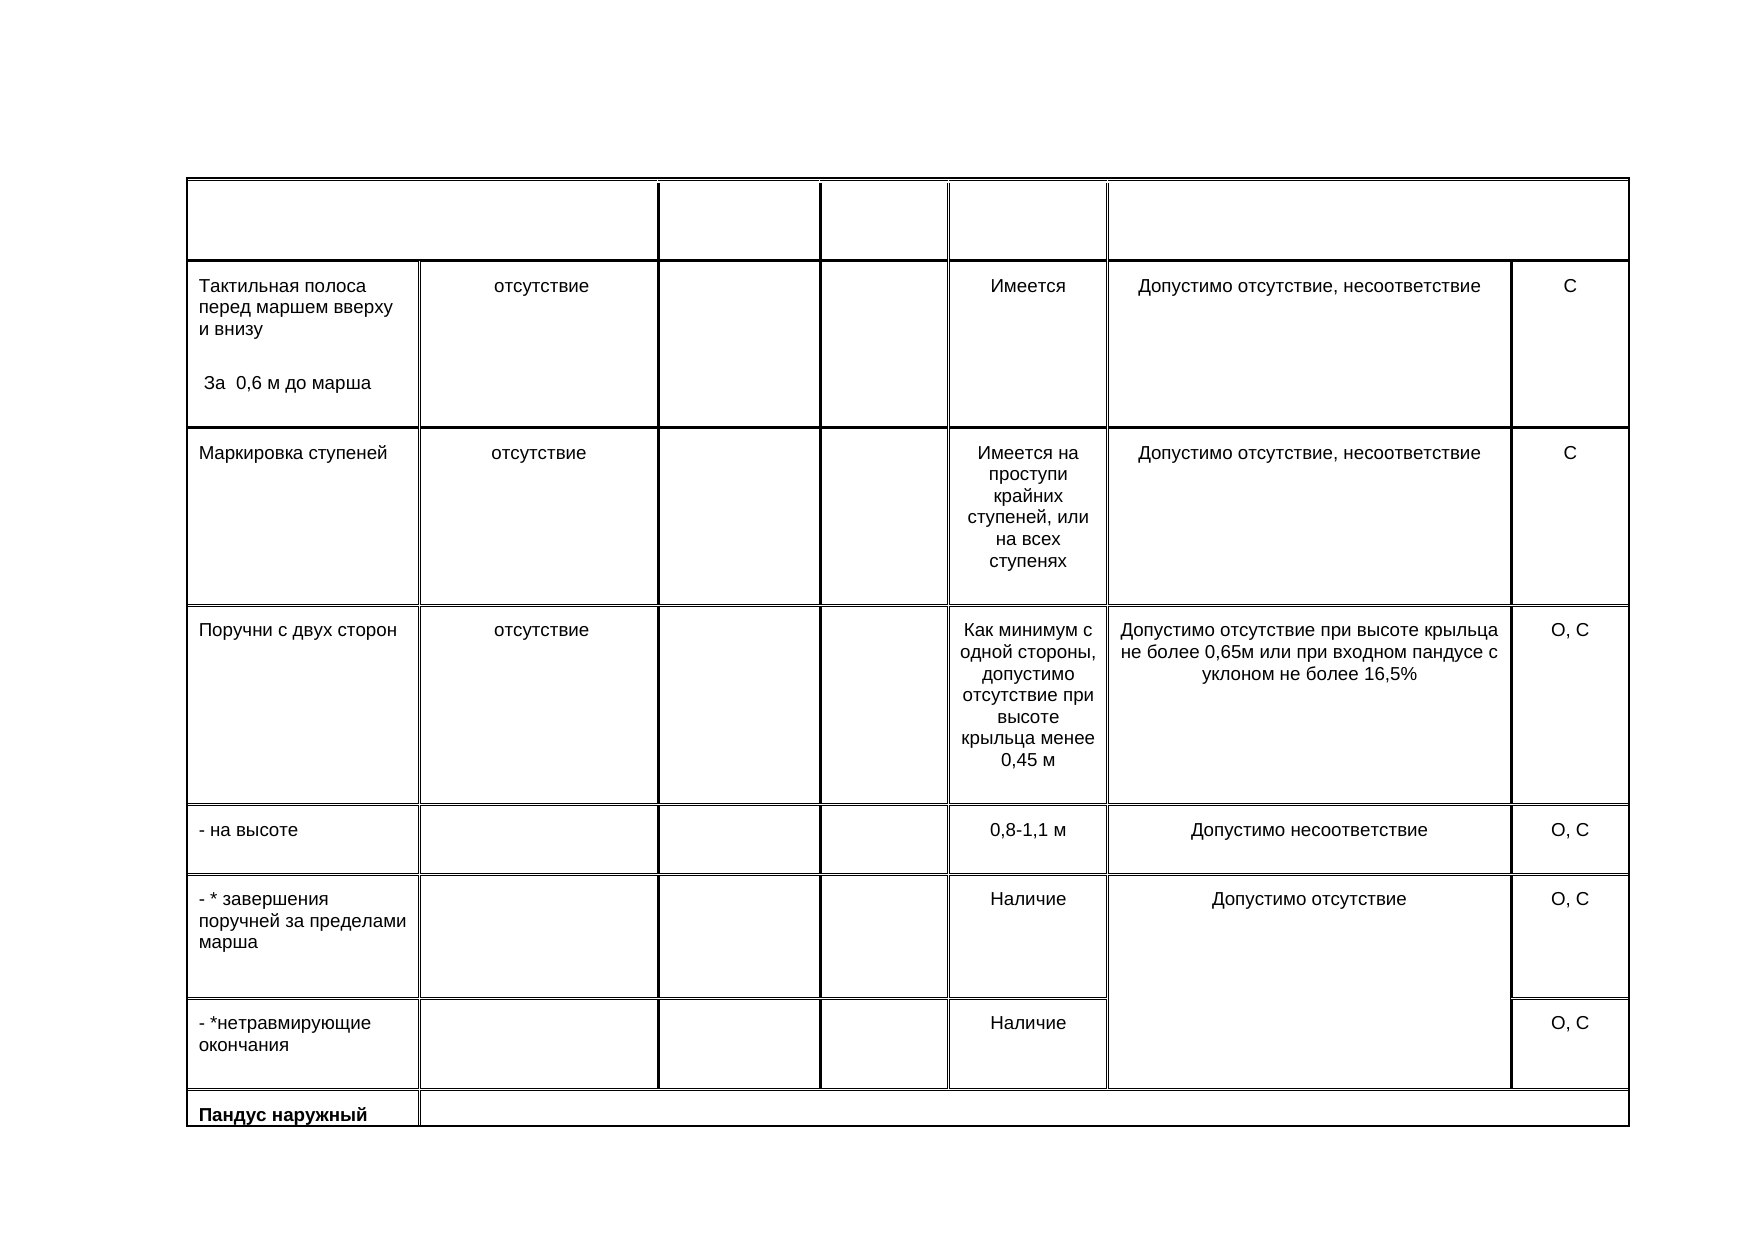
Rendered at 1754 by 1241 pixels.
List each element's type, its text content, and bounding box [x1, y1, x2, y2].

table_cell О, С [1513, 806, 1628, 872]
table_cell [660, 876, 819, 996]
table_cell Допустимо отсутствие, несоответствие [1109, 429, 1510, 603]
table_cell [660, 429, 819, 603]
table_cell Наличие [950, 876, 1106, 996]
table_cell отсутствие [421, 607, 657, 803]
table_cell - на высоте [188, 806, 418, 872]
table_cell отсутствие [421, 262, 657, 426]
table_cell [660, 1000, 819, 1088]
table_cell Наличие [950, 1000, 1106, 1088]
table_cell Как минимум с одной стороны, допустимо отсутствие при высоте крыльца менее 0,45 м [950, 607, 1106, 803]
table_cell [421, 806, 657, 872]
table_cell [421, 1000, 657, 1088]
table_cell [822, 876, 947, 996]
table_cell О, С [1513, 876, 1628, 996]
table_cell О, С [1513, 607, 1628, 803]
table_cell [949, 181, 1107, 259]
table_cell Пандус наружный [188, 1091, 418, 1125]
table_cell [660, 607, 819, 803]
table_cell Допустимо несоответствие [1109, 806, 1510, 872]
table_cell [820, 181, 949, 259]
table_cell - * завершения поручней за пределами марша [188, 876, 418, 996]
table_cell Лестница наружная [188, 179, 658, 259]
table_cell Допустимо отсутствие, несоответствие [1109, 262, 1510, 426]
table_cell [421, 876, 657, 996]
table_cell С [1513, 262, 1628, 426]
table_cell [421, 1091, 1628, 1125]
table_cell [822, 806, 947, 872]
table_cell С [1513, 429, 1628, 603]
table_cell [658, 179, 820, 259]
table_cell [822, 607, 947, 803]
table_cell - *нетравмирующие окончания [188, 1000, 418, 1088]
table_cell [660, 806, 819, 872]
table_cell [660, 262, 819, 426]
table_cell Тактильная полоса перед маршем вверху и внизу За 0,6 м до марша [188, 262, 418, 426]
table_cell [822, 262, 947, 426]
table_cell О, С [1513, 1000, 1628, 1088]
table_cell Маркировка ступеней [188, 429, 418, 603]
table_cell [822, 1000, 947, 1088]
table_cell отсутствие [421, 429, 657, 603]
table_cell Допустимо отсутствие при высоте крыльца не более 0,65м или при входном пандусе с уклоном не более 16,5% [1109, 607, 1510, 803]
table_cell [1108, 181, 1628, 259]
table_cell Имеется [950, 262, 1106, 426]
table_cell 0,8-1,1 м [950, 806, 1106, 872]
table_cell Допустимо отсутствие [1109, 876, 1510, 1088]
table_cell Поручни с двух сторон [188, 607, 418, 803]
table_cell [822, 429, 947, 603]
table_cell Имеется на проступи крайних ступеней, или на всех ступенях [950, 429, 1106, 603]
